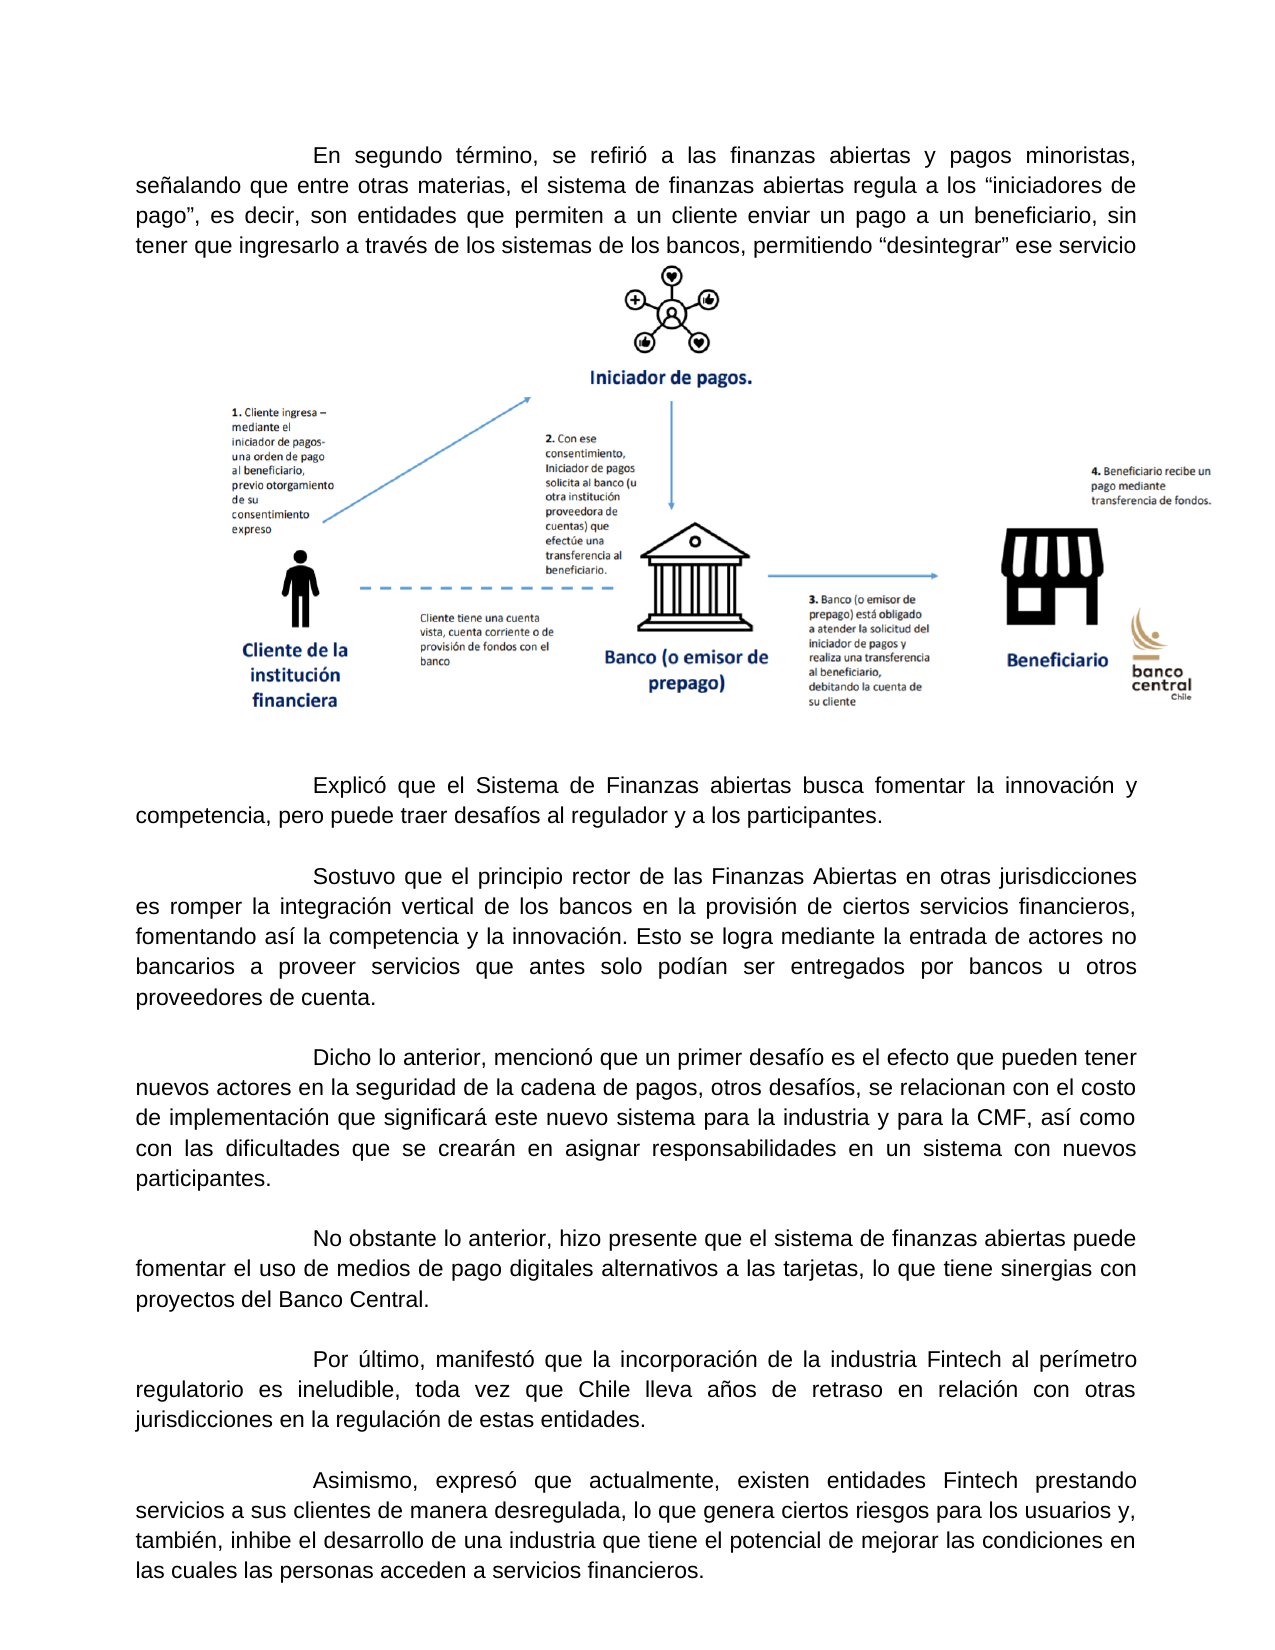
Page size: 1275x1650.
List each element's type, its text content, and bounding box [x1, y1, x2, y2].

text Explicó que el Sistema de Finanzas abiertas busca fomentar la innovación y competencia, pero puede traer desafíos al regulador y a los participantes. [135, 772, 1137, 828]
text No obstante lo anterior, hizo presente que el sistema de finanzas abiertas puede fomentar el uso de medios de pago digitales alternativos a las tarjetas, lo que tiene sinergias con proyectos del Banco Central. [135, 1225, 1137, 1312]
text En segundo término, se refirió a las finanzas abiertas y pagos minoristas, señalando que entre otras materias, el sistema de finanzas abiertas regula a los “iniciadores de pago”, es decir, son entidades que permiten a un cliente enviar un pago a un beneficiario, sin tener que ingresarlo a través de los sistemas de los bancos, permitiendo “desintegrar” ese servicio [135, 142, 1137, 262]
text Por último, manifestó que la incorporación de la industria Fintech al perímetro regulatorio es ineludible, toda vez que Chile lleva años de retraso en relación con otras jurisdicciones en la regulación de estas entidades. [135, 1346, 1137, 1433]
text Sostuvo que el principio rector de las Finanzas Abiertas en otras jurisdicciones es romper la integración vertical de los bancos en la provisión de ciertos servicios financieros, fomentando así la competencia y la innovación. Esto se logra mediante la entrada de actores no bancarios a proveer servicios que antes solo podían ser entregados por bancos u otros proveedores de cuenta. [135, 863, 1137, 1010]
text Dicho lo anterior, mencionó que un primer desafío es el efecto que pueden tener nuevos actores en la seguridad de la cadena de pagos, otros desafíos, se relacionan con el costo de implementación que significará este nuevo sistema para la industria y para la CMF, así como con las dificultades que se crearán en asignar responsabilidades en un sistema con nuevos participantes. [135, 1044, 1137, 1191]
picture [135, 262, 1219, 713]
text Asimismo, expresó que actualmente, existen entidades Fintech prestando servicios a sus clientes de manera desregulada, lo que genera ciertos riesgos para los usuarios y, también, inhibe el desarrollo de una industria que tiene el potencial de mejorar las condiciones en las cuales las personas acceden a servicios financieros. [135, 1467, 1137, 1584]
